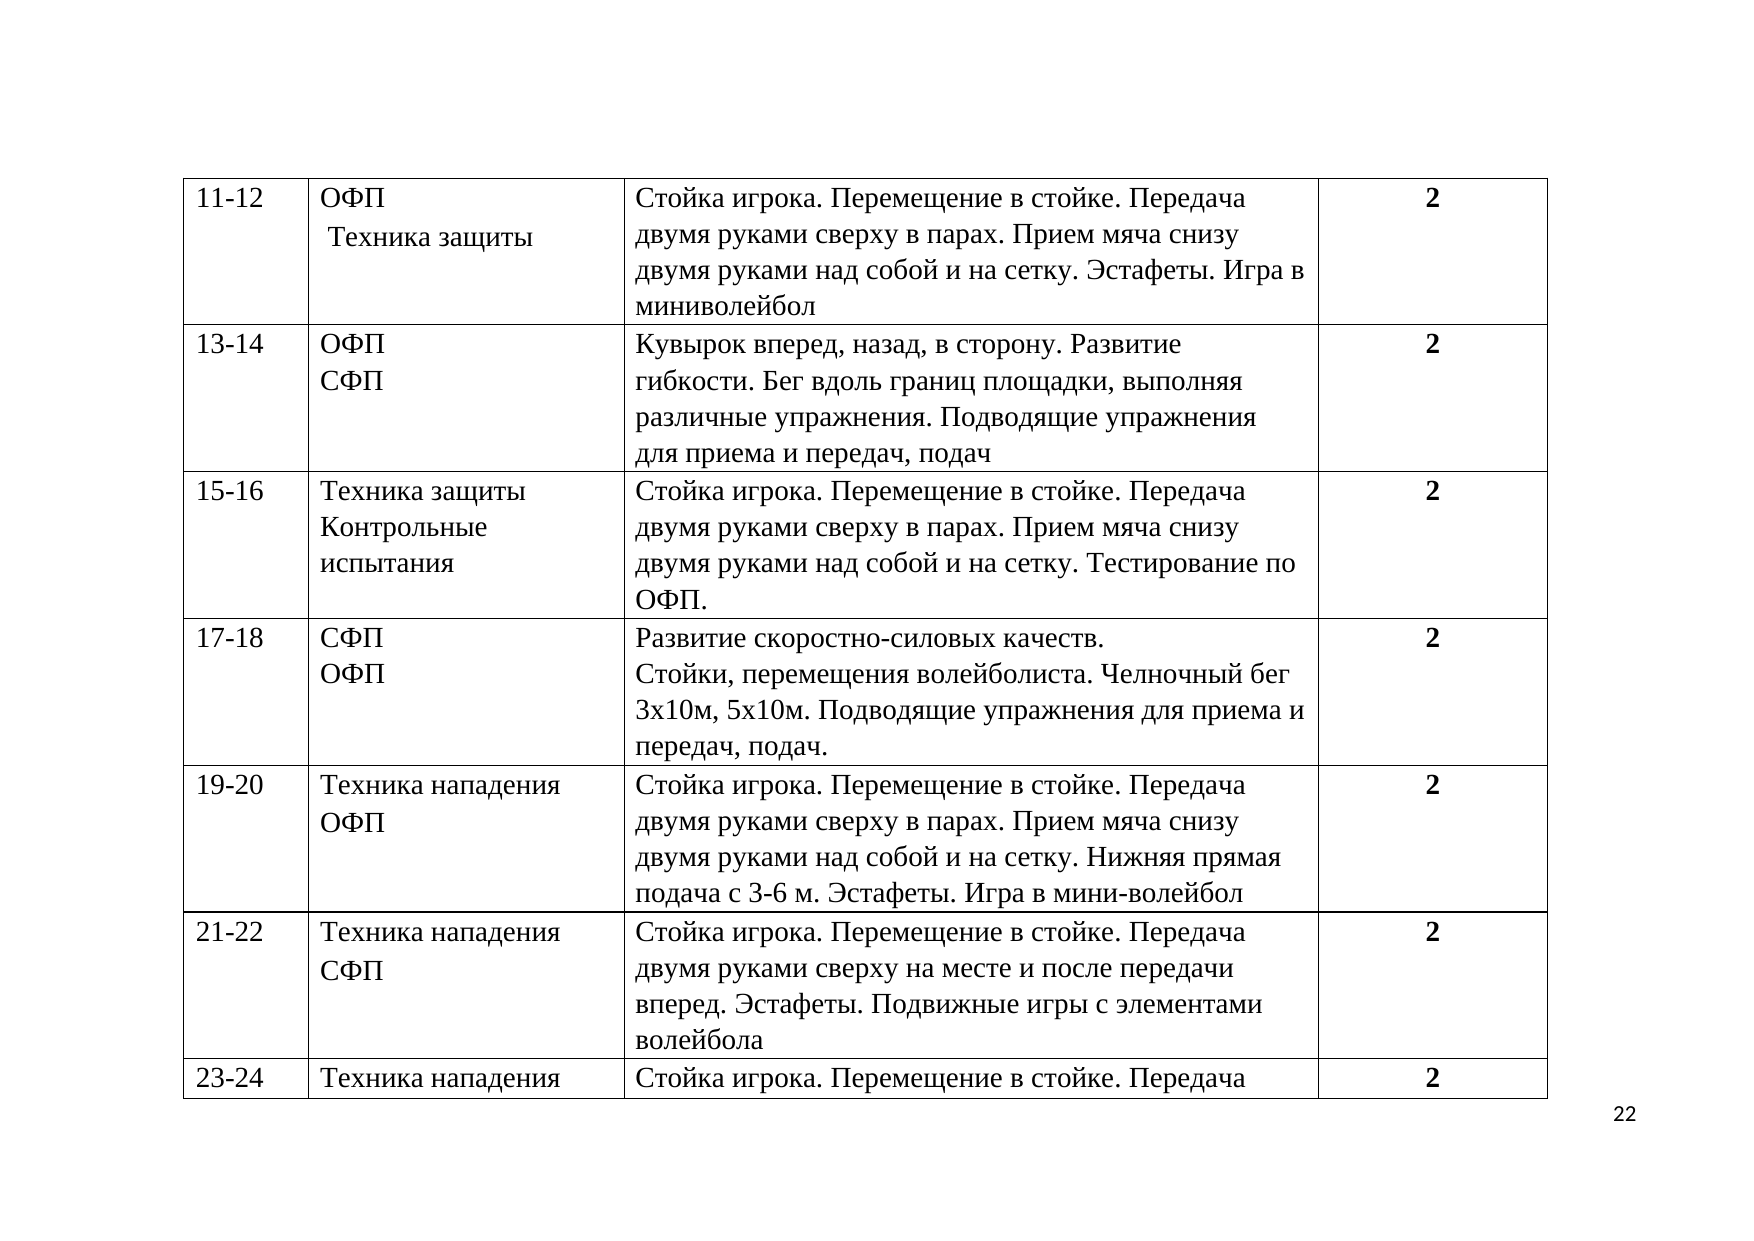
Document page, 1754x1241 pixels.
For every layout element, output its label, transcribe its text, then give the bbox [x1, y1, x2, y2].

table_cell 15-16 [184, 472, 308, 618]
table_cell СФП ОФП [309, 619, 624, 765]
table_cell 2 [1319, 325, 1547, 471]
table_cell Техника нападения ОФП [309, 766, 624, 911]
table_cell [309, 1059, 624, 1098]
table_cell Развитие скоростно-силовых качеств. Стойки, перемещения волейболиста. Челночный бег 3х10м, 5х10м. Подводящие упражнения для приема и передач, подач. [625, 619, 1318, 765]
table_cell Стойка игрока. Перемещение в стойке. Передача двумя руками сверху в парах. Прием мяча снизу двумя руками над собой и на сетку. Тестирование по ОФП. [625, 472, 1318, 618]
table_cell 2 [1319, 1059, 1547, 1098]
table_cell ОФП СФП [309, 325, 624, 471]
table_header ОФП Техника защиты [309, 179, 624, 324]
table_header Стойка игрока. Перемещение в стойке. Передача двумя руками сверху в парах. Прием мяча снизу двумя руками над собой и на сетку. Эстафеты. Игра в миниволейбол [625, 179, 1318, 324]
table_cell 21-22 [184, 913, 308, 1058]
table_cell Техника нападения СФП [309, 913, 624, 1058]
table_header 11-12 [184, 179, 308, 324]
table_cell 2 [1319, 913, 1547, 1058]
table_header 2 [1319, 179, 1547, 324]
table_cell 13-14 [184, 325, 308, 471]
table_cell 2 [1319, 472, 1547, 618]
table_cell 19-20 [184, 766, 308, 911]
table_cell Техника защиты Контрольные испытания [309, 472, 624, 618]
table_cell 2 [1319, 766, 1547, 911]
table_cell 2 [1319, 619, 1547, 765]
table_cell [625, 1059, 1318, 1098]
table_cell Стойка игрока. Перемещение в стойке. Передача двумя руками сверху на месте и после передачи вперед. Эстафеты. Подвижные игры с элементами волейбола [625, 913, 1318, 1058]
table_cell 17-18 [184, 619, 308, 765]
table_cell Стойка игрока. Перемещение в стойке. Передача двумя руками сверху в парах. Прием мяча снизу двумя руками над собой и на сетку. Нижняя прямая подача с 3-6 м. Эстафеты. Игра в мини-волейбол [625, 766, 1318, 911]
table_cell Кувырок вперед, назад, в сторону. Развитие гибкости. Бег вдоль границ площадки, выполняя различные упражнения. Подводящие упражнения для приема и передач, подач [625, 325, 1318, 471]
table_cell 23-24 [184, 1059, 308, 1098]
